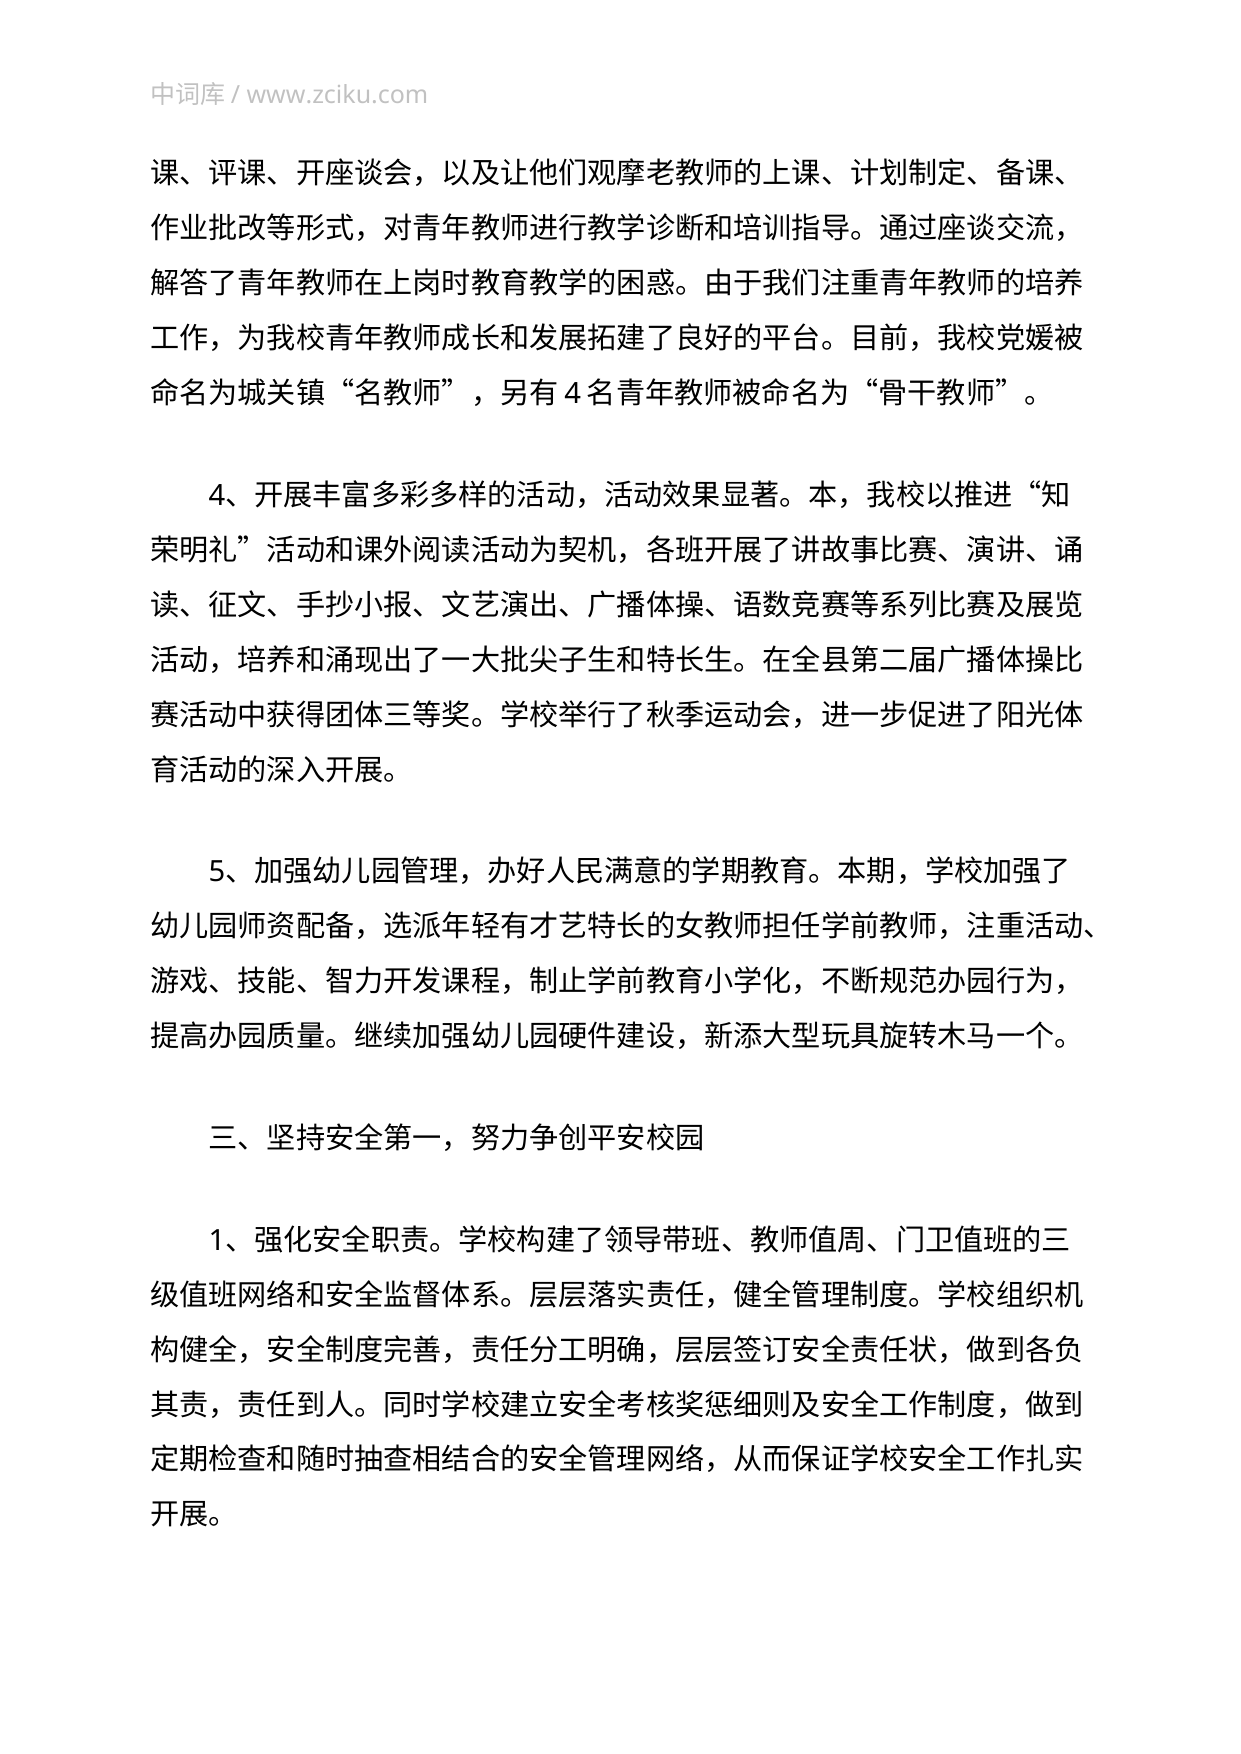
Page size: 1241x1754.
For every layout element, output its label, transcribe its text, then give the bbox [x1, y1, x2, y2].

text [150, 150, 1090, 412]
text 1、强化安全职责。学校构建了领导带班、教师值周、门卫值班的三级值班网络和安全监督体系。层层落实责任，健全管理制度。学校组织机构健全，安全制度完善，责任分工明确，层层签订安全责任状，做到各负其责，责任到人。同时学校建立安全考核奖惩细则及安全工作制度，做到定期检查和随时抽查相结合的安全管理网络，从而保证学校安全工作扎实开展。 [150, 1216, 1090, 1533]
text 5、加强幼儿园管理，办好人民满意的学期教育。本期，学校加强了幼儿园师资配备，选派年轻有才艺特长的女教师担任学前教师，注重活动、游戏、技能、智力开发课程，制止学前教育小学化，不断规范办园行为，提高办园质量。继续加强幼儿园硬件建设，新添大型玩具旋转木马一个。 [150, 848, 1090, 1055]
text 4、开展丰富多彩多样的活动，活动效果显著。本，我校以推进“知荣明礼”活动和课外阅读活动为契机，各班开展了讲故事比赛、演讲、诵读、征文、手抄小报、文艺演出、广播体操、语数竞赛等系列比赛及展览活动，培养和涌现出了一大批尖子生和特长生。在全县第二届广播体操比赛活动中获得团体三等奖。学校举行了秋季运动会，进一步促进了阳光体育活动的深入开展。 [150, 472, 1090, 788]
text 三、坚持安全第一，努力争创平安校园 [150, 1114, 1090, 1157]
